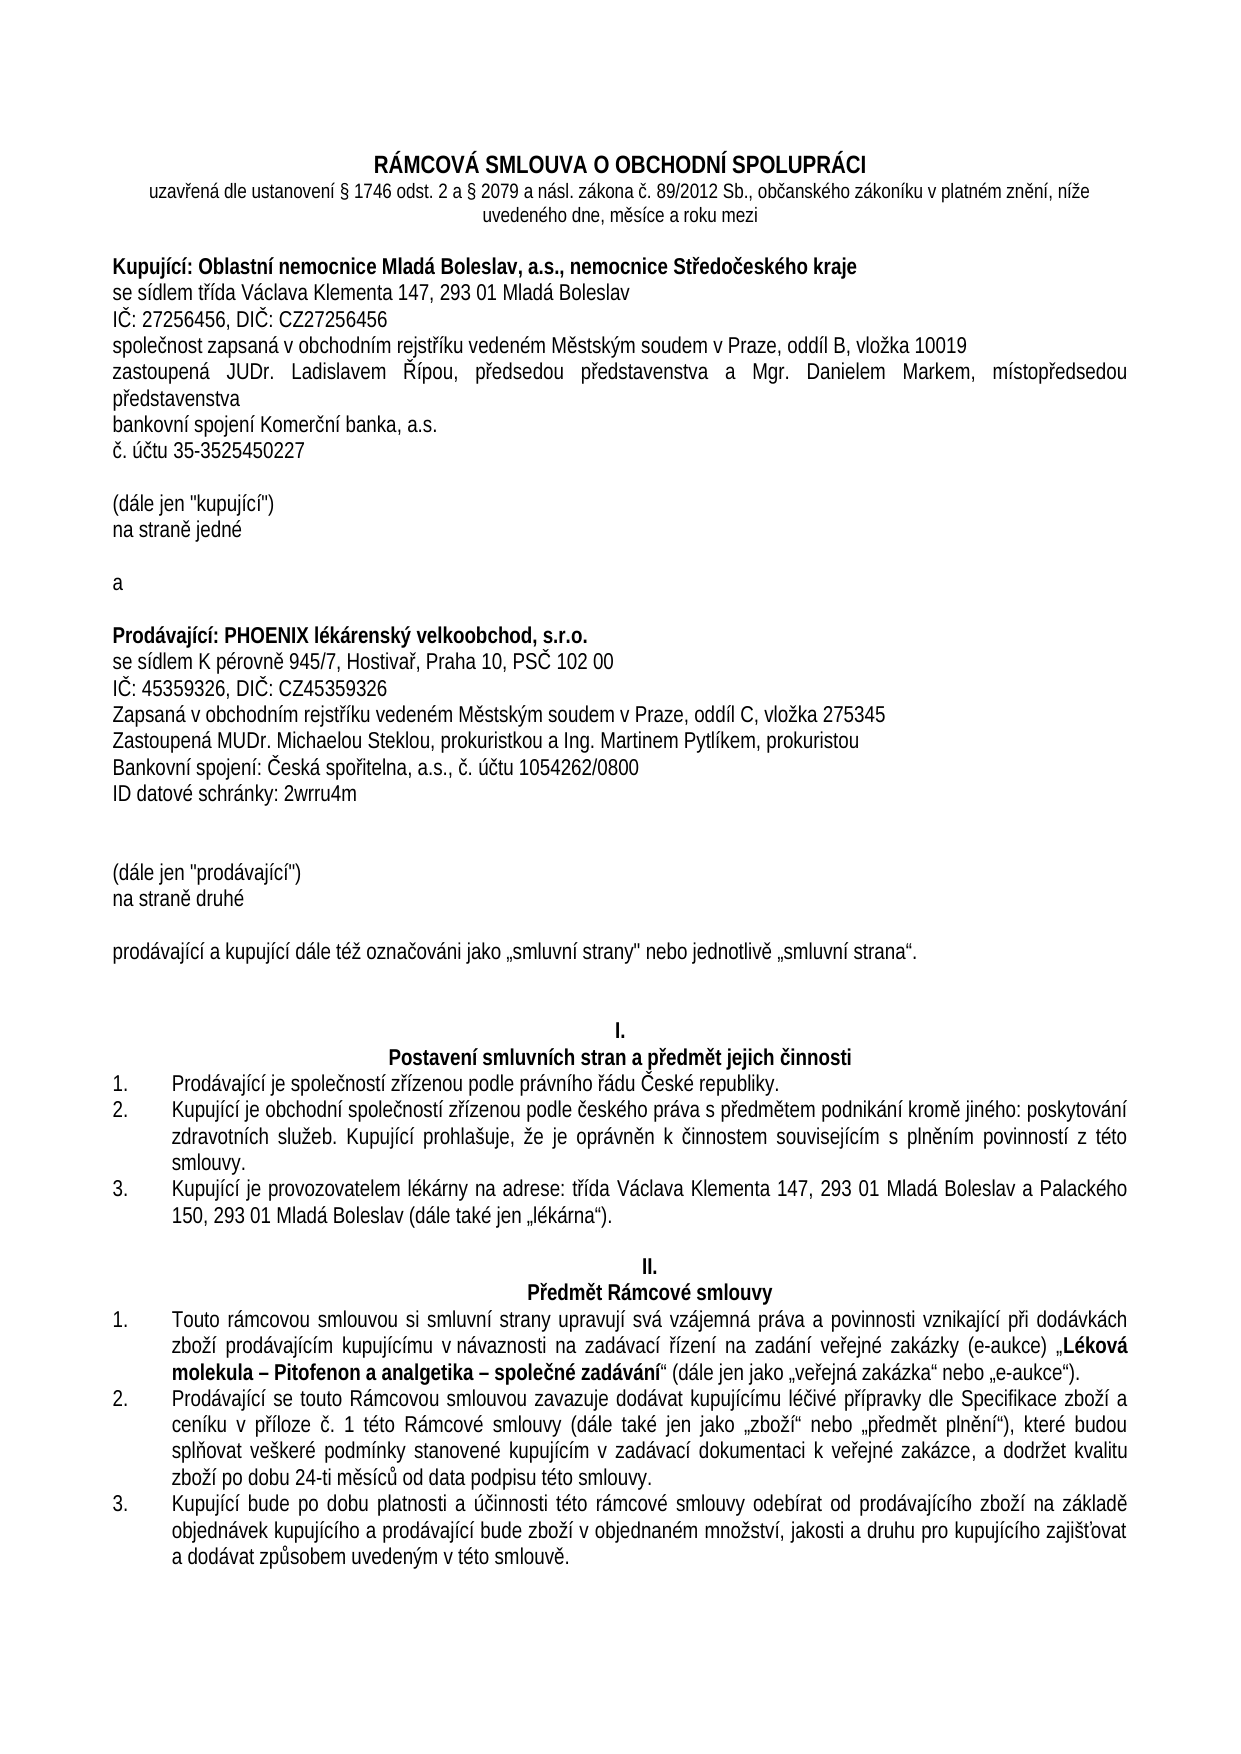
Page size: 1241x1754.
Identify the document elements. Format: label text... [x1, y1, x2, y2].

text prodávající a kupující dále též označováni jako „smluvní strany" nebo jednotlivě „smluvní strana“. [112, 938, 1128, 964]
text IČ: 27256456, DIČ: CZ27256456 [112, 306, 1128, 332]
text na straně druhé [112, 885, 1128, 912]
text Bankovní spojení: Česká spořitelna, a.s., č. účtu 1054262/0800 [112, 754, 1128, 780]
text 2. Prodávající se touto Rámcovou smlouvou zavazuje dodávat kupujícímu léčivé přípravky dle Specifikace zboží a ceníku v příloze č. 1 této Rámcové smlouvy (dále také jen jako „zboží“ nebo „předmět plnění“), které budou splňovat veškeré podmínky stanovené kupujícím v zadávací dokumentaci k veřejné zakázce, a dodržet kvalitu zboží po dobu 24-ti měsíců od data podpisu této smlouvy. [112, 1385, 1128, 1490]
text č. účtu 35-3525450227 [112, 437, 1128, 464]
text 2. Kupující je obchodní společností zřízenou podle českého práva s předmětem podnikání kromě jiného: poskytování zdravotních služeb. Kupující prohlašuje, že je oprávněn k činnostem souvisejícím s plněním povinností z této smlouvy. [112, 1096, 1128, 1175]
text Kupující: Oblastní nemocnice Mladá Boleslav, a.s., nemocnice Středočeského kraje [112, 253, 1128, 279]
text zastoupená JUDr. Ladislavem Řípou, předsedou představenstva a Mgr. Danielem Markem, místopředsedou představenstva [112, 358, 1128, 411]
text Zapsaná v obchodním rejstříku vedeném Městským soudem v Praze, oddíl C, vložka 275345 [112, 701, 1128, 727]
text uzavřená dle ustanovení § 1746 odst. 2 a § 2079 a násl. zákona č. 89/2012 Sb., občanského zákoníku v platném znění, níže uvedeného dne, měsíce a roku mezi [112, 179, 1128, 227]
text II. [172, 1253, 1128, 1279]
text 1. Prodávající je společností zřízenou podle právního řádu České republiky. [112, 1070, 1128, 1096]
text bankovní spojení Komerční banka, a.s. [112, 411, 1128, 437]
text (dále jen "prodávající") [112, 859, 1128, 885]
text se sídlem K pérovně 945/7, Hostivař, Praha 10, PSČ 102 00 [112, 648, 1128, 674]
text na straně jedné [112, 516, 1128, 543]
text I. [112, 1017, 1128, 1043]
text Zastoupená MUDr. Michaelou Steklou, prokuristkou a Ing. Martinem Pytlíkem, prokuristou [112, 727, 1128, 754]
text Prodávající: PHOENIX lékárenský velkoobchod, s.r.o. [112, 622, 1128, 648]
text IČ: 45359326, DIČ: CZ45359326 [112, 674, 1128, 701]
text Předmět Rámcové smlouvy [172, 1279, 1128, 1306]
text se sídlem třída Václava Klementa 147, 293 01 Mladá Boleslav [112, 279, 1128, 306]
text (dále jen "kupující") [112, 490, 1128, 516]
text společnost zapsaná v obchodním rejstříku vedeném Městským soudem v Praze, oddíl B, vložka 10019 [112, 332, 1128, 358]
text 1. Touto rámcovou smlouvou si smluvní strany upravují svá vzájemná práva a povinnosti vznikající při dodávkách zboží prodávajícím kupujícímu v návaznosti na zadávací řízení na zadání veřejné zakázky (e-aukce) „Léková molekula – Pitofenon a analgetika – společné zadávání“ (dále jen jako „veřejná zakázka“ nebo „e-aukce“). [112, 1306, 1128, 1385]
text ID datové schránky: 2wrru4m [112, 780, 1128, 806]
text Postavení smluvních stran a předmět jejich činnosti [112, 1043, 1128, 1070]
text 3. Kupující je provozovatelem lékárny na adrese: třída Václava Klementa 147, 293 01 Mladá Boleslav a Palackého 150, 293 01 Mladá Boleslav (dále také jen „lékárna“). [112, 1175, 1128, 1228]
text a [112, 569, 1128, 596]
text 3. Kupující bude po dobu platnosti a účinnosti této rámcové smlouvy odebírat od prodávajícího zboží na základě objednávek kupujícího a prodávající bude zboží v objednaném množství, jakosti a druhu pro kupujícího zajišťovat a dodávat způsobem uvedeným v této smlouvě. [112, 1490, 1128, 1569]
text RÁMCOVÁ SMLOUVA O OBCHODNÍ SPOLUPRÁCI [112, 150, 1128, 179]
